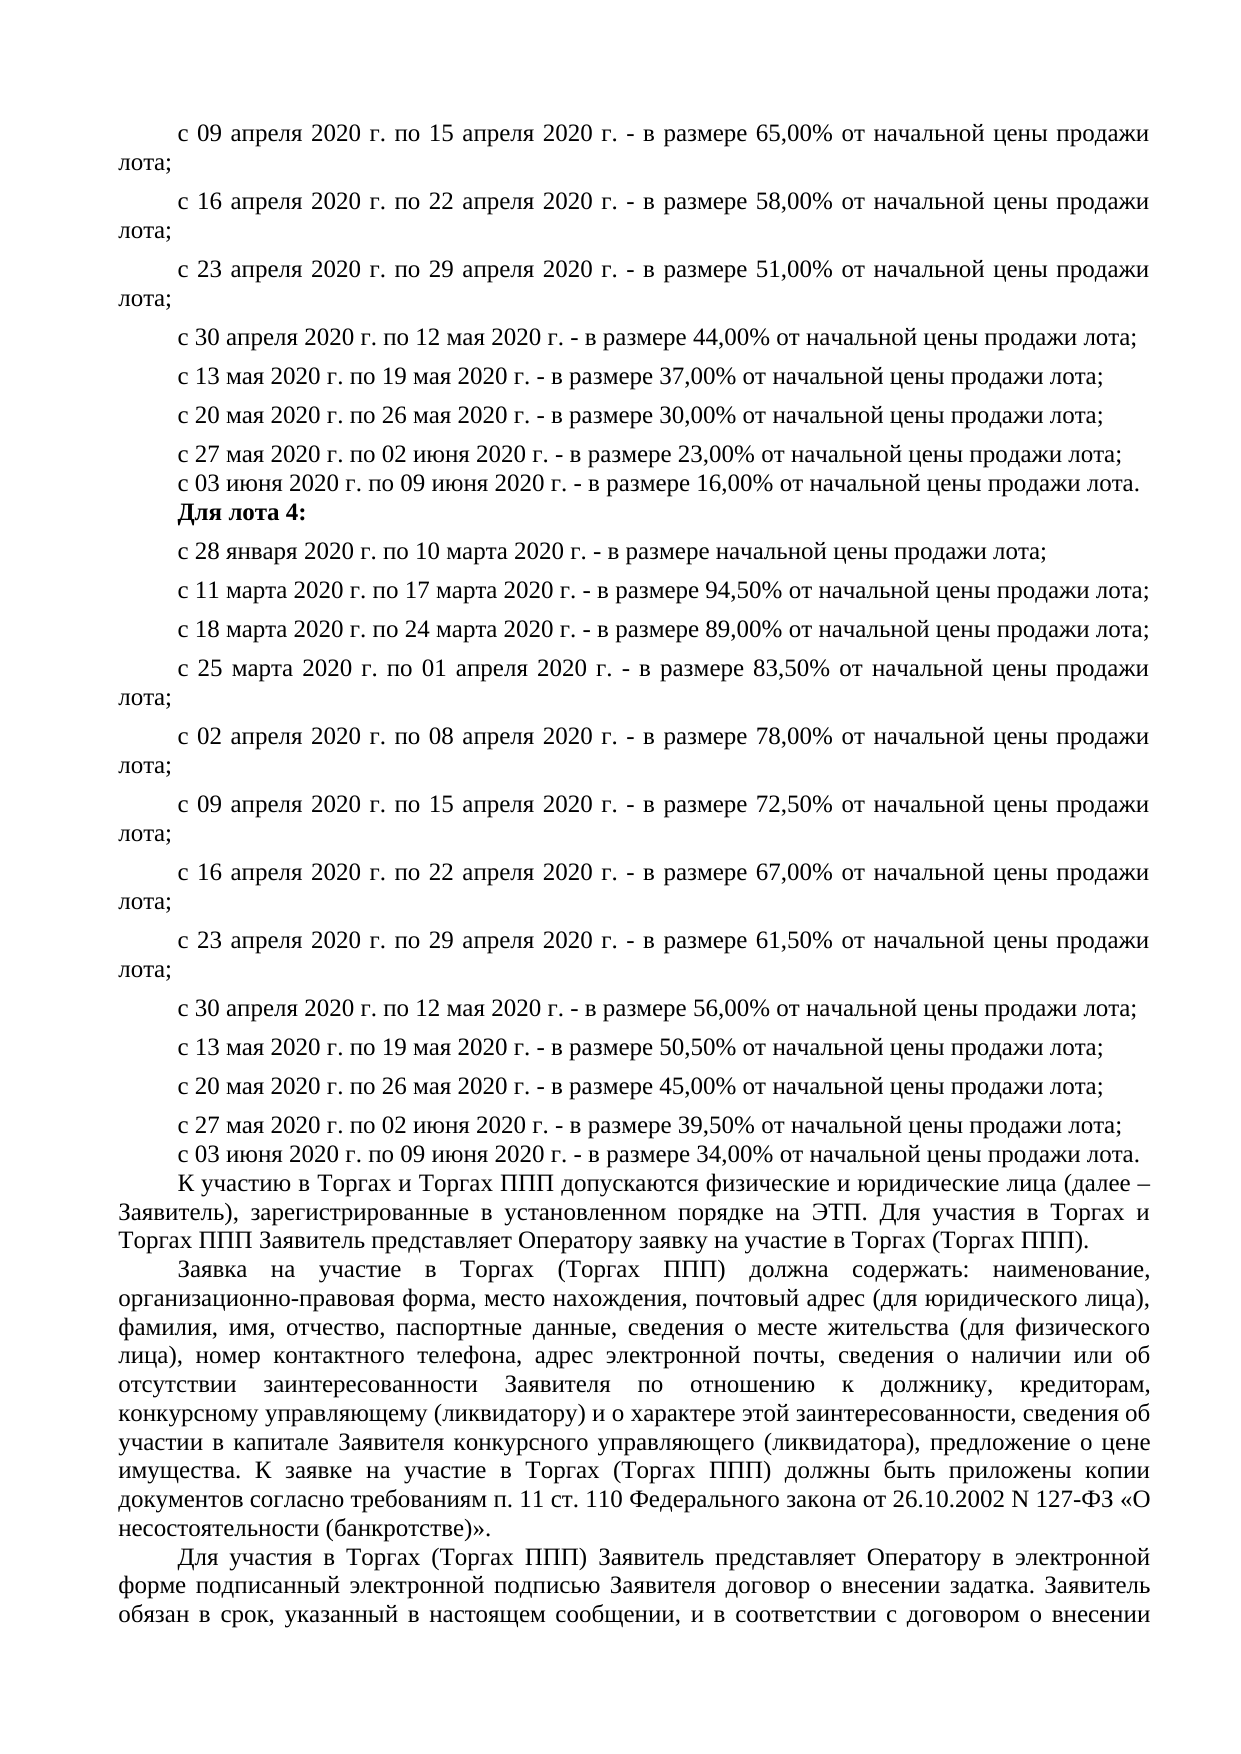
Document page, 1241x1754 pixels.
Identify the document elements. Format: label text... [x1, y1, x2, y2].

text с 11 марта 2020 г. по 17 марта 2020 г. - в размере 94,50% от начальной цены продажи лота; [118, 575, 1151, 604]
text с 09 апреля 2020 г. по 15 апреля 2020 г. - в размере 72,50% от начальной цены продажи лота; [118, 789, 1151, 847]
text с 20 мая 2020 г. по 26 мая 2020 г. - в размере 45,00% от начальной цены продажи лота; [118, 1071, 1151, 1100]
text Заявка на участие в Торгах (Торгах ППП) должна содержать: наименование, организационно-правовая форма, место нахождения, почтовый адрес (для юридического лица), фамилия, имя, отчество, паспортные данные, сведения о месте жительства (для физического лица), номер контактного телефона, адрес электронной почты, сведения о наличии или об отсутствии заинтересованности Заявителя по отношению к должнику, кредиторам, конкурсному управляющему (ликвидатору) и о характере этой заинтересованности, сведения об участии в капитале Заявителя конкурсного управляющего (ликвидатора), предложение о цене имущества. К заявке на участие в Торгах (Торгах ППП) должны быть приложены копии документов согласно требованиям п. 11 ст. 110 Федерального закона от 26.10.2002 N 127-ФЗ «О несостоятельности (банкротстве)». [118, 1254, 1151, 1542]
text К участию в Торгах и Торгах ППП допускаются физические и юридические лица (далее – Заявитель), зарегистрированные в установленном порядке на ЭТП. Для участия в Торгах и Торгах ППП Заявитель представляет Оператору заявку на участие в Торгах (Торгах ППП). [118, 1168, 1151, 1254]
text Для лота 4: [118, 497, 1151, 526]
text с 13 мая 2020 г. по 19 мая 2020 г. - в размере 50,50% от начальной цены продажи лота; [118, 1032, 1151, 1061]
text с 23 апреля 2020 г. по 29 апреля 2020 г. - в размере 61,50% от начальной цены продажи лота; [118, 925, 1151, 983]
text с 03 июня 2020 г. по 09 июня 2020 г. - в размере 34,00% от начальной цены продажи лота. [118, 1139, 1151, 1168]
text с 03 июня 2020 г. по 09 июня 2020 г. - в размере 16,00% от начальной цены продажи лота. [118, 468, 1151, 497]
text с 20 мая 2020 г. по 26 мая 2020 г. - в размере 30,00% от начальной цены продажи лота; [118, 400, 1151, 429]
text с 16 апреля 2020 г. по 22 апреля 2020 г. - в размере 67,00% от начальной цены продажи лота; [118, 857, 1151, 915]
text с 27 мая 2020 г. по 02 июня 2020 г. - в размере 39,50% от начальной цены продажи лота; [118, 1111, 1151, 1139]
text с 30 апреля 2020 г. по 12 мая 2020 г. - в размере 44,00% от начальной цены продажи лота; [118, 322, 1151, 351]
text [118, 1542, 1151, 1628]
text с 09 апреля 2020 г. по 15 апреля 2020 г. - в размере 65,00% от начальной цены продажи лота; [118, 118, 1151, 176]
text с 18 марта 2020 г. по 24 марта 2020 г. - в размере 89,00% от начальной цены продажи лота; [118, 614, 1151, 643]
text с 02 апреля 2020 г. по 08 апреля 2020 г. - в размере 78,00% от начальной цены продажи лота; [118, 721, 1151, 779]
text с 23 апреля 2020 г. по 29 апреля 2020 г. - в размере 51,00% от начальной цены продажи лота; [118, 254, 1151, 311]
text с 28 января 2020 г. по 10 марта 2020 г. - в размере начальной цены продажи лота; [118, 536, 1151, 565]
text с 16 апреля 2020 г. по 22 апреля 2020 г. - в размере 58,00% от начальной цены продажи лота; [118, 186, 1151, 243]
text с 13 мая 2020 г. по 19 мая 2020 г. - в размере 37,00% от начальной цены продажи лота; [118, 361, 1151, 390]
text с 27 мая 2020 г. по 02 июня 2020 г. - в размере 23,00% от начальной цены продажи лота; [118, 439, 1151, 468]
text с 25 марта 2020 г. по 01 апреля 2020 г. - в размере 83,50% от начальной цены продажи лота; [118, 653, 1151, 711]
text с 30 апреля 2020 г. по 12 мая 2020 г. - в размере 56,00% от начальной цены продажи лота; [118, 993, 1151, 1022]
